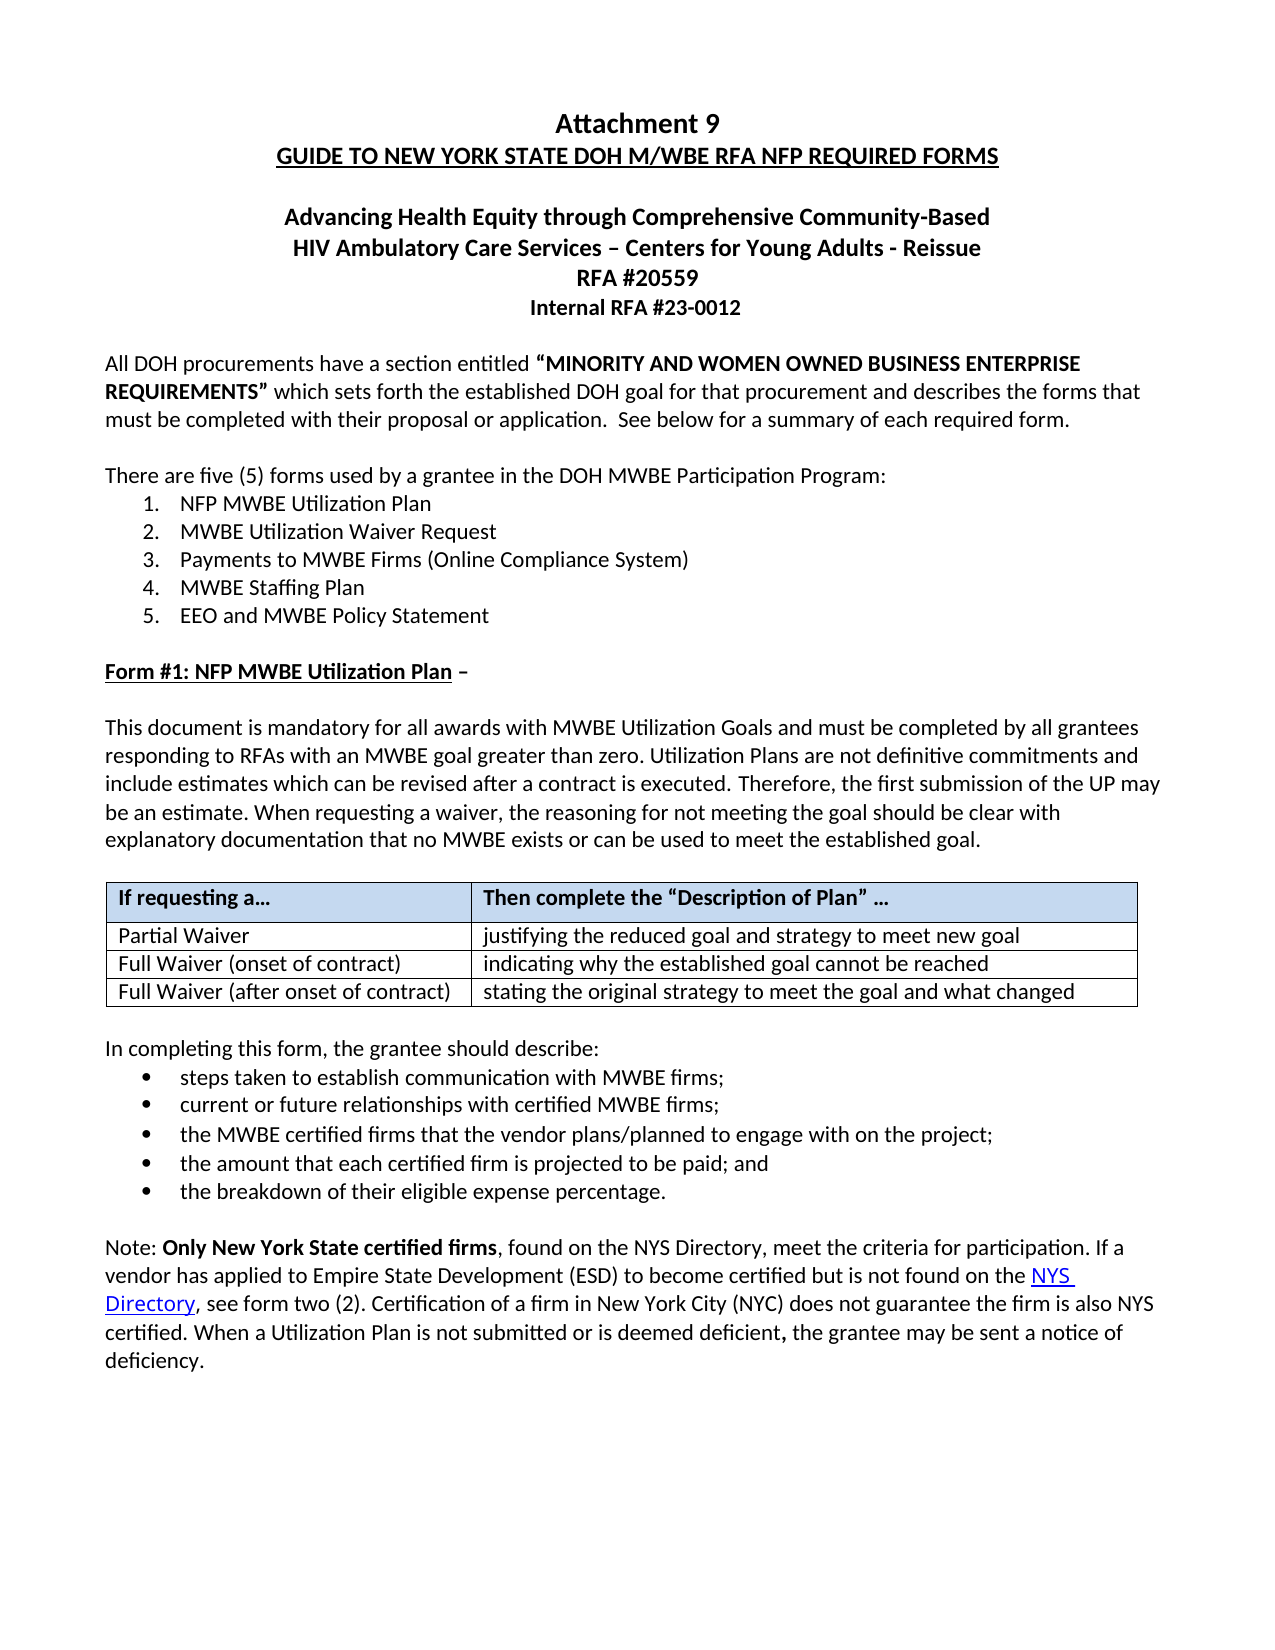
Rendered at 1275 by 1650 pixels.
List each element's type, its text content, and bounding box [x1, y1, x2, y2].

text There are five (5) forms used by a grantee in the DOH MWBE Participation Program: [105, 461, 1210, 489]
table_cell Full Waiver (onset of contract) [107, 951, 471, 978]
list current or future relationships with certified MWBE firms; [142, 1091, 1210, 1119]
table_cell justifying the reduced goal and strategy to meet new goal [472, 923, 1137, 950]
table_cell stating the original strategy to meet the goal and what changed [472, 979, 1137, 1006]
text Note: Only New York State certified firms, found on the NYS Directory, meet the criteria for participation. If a vendor has applied to Empire State Development (ESD) to become certified but is not found on the NYS Directory, see form two (2). Certification of a firm in New York City (NYC) does not guarantee the firm is also NYS certified. When a Utilization Plan is not submitted or is deemed deficient, the grantee may be sent a notice of deficiency. [105, 1233, 1167, 1374]
list MWBE Staffing Plan [142, 573, 1210, 601]
list the MWBE certified firms that the vendor plans/planned to engage with on the project; [142, 1119, 1210, 1148]
text Attachment 9 [275, 105, 1000, 141]
text All DOH procurements have a section entitled “MINORITY AND WOMEN OWNED BUSINESS ENTERPRISE REQUIREMENTS” which sets forth the established DOH goal for that procurement and describes the forms that must be completed with their proposal or application. See below for a summary of each required form. [105, 349, 1167, 433]
list EEO and MWBE Policy Statement [142, 601, 1210, 629]
table_cell Partial Waiver [107, 923, 471, 950]
text Form #1: NFP MWBE Utilization Plan – [105, 657, 1210, 685]
list MWBE Utilization Waiver Request [142, 517, 1210, 545]
text This document is mandatory for all awards with MWBE Utilization Goals and must be completed by all grantees responding to RFAs with an MWBE goal greater than zero. Utilization Plans are not definitive commitments and include estimates which can be revised after a contract is executed. Therefore, the first submission of the UP may be an estimate. When requesting a waiver, the reasoning for not meeting the goal should be clear with explanatory documentation that no MWBE exists or can be used to meet the established goal. [105, 713, 1167, 854]
list steps taken to establish communication with MWBE firms; [142, 1063, 1210, 1091]
text GUIDE TO NEW YORK STATE DOH M/WBE RFA NFP REQUIRED FORMS [275, 141, 1000, 171]
text Advancing Health Equity through Comprehensive Community-Based HIV Ambulatory Care Services – Centers for Young Adults - Reissue [275, 202, 1000, 263]
list the breakdown of their eligible expense percentage. [142, 1177, 1210, 1205]
table_header Then complete the “Description of Plan” … [472, 883, 1137, 922]
table_header If requesting a… [107, 883, 471, 922]
list NFP MWBE Utilization Plan [142, 489, 1210, 517]
list the amount that each certified firm is projected to be paid; and [142, 1148, 1210, 1177]
text RFA #20559 [275, 263, 1000, 293]
text Internal RFA #23-0012 [60, 293, 1210, 321]
table_cell Full Waiver (after onset of contract) [107, 979, 471, 1006]
table_cell indicating why the established goal cannot be reached [472, 951, 1137, 978]
text In completing this form, the grantee should describe: [105, 1034, 1210, 1062]
list Payments to MWBE Firms (Online Compliance System) [142, 545, 1210, 573]
